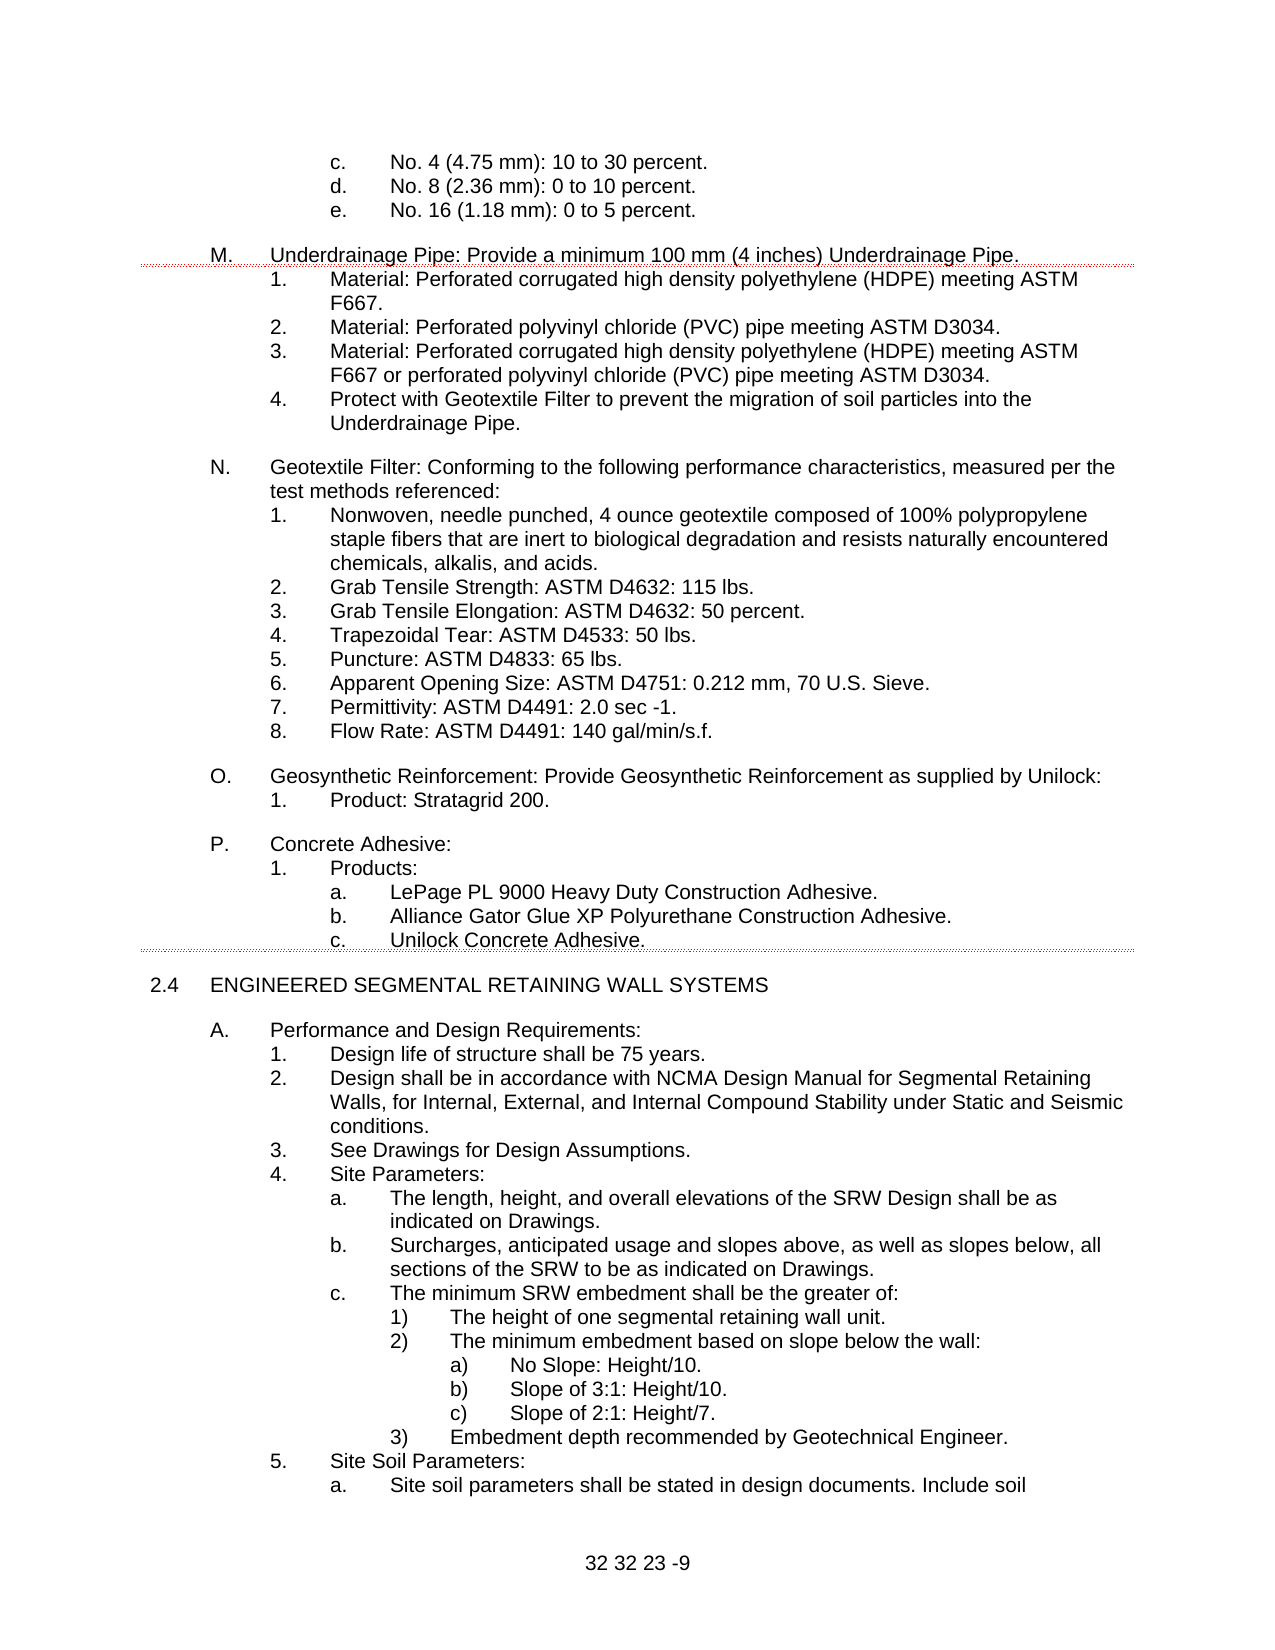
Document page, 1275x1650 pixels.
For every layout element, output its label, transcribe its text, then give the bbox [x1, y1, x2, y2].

list Permittivity: ASTM D4491: 2.0 sec -1. [270, 695, 1125, 719]
list Geosynthetic Reinforcement: Provide Geosynthetic Reinforcement as supplied by Unilock: [210, 763, 1125, 787]
list Slope of 2:1: Height/7. [450, 1401, 1125, 1425]
list The minimum SRW embedment shall be the greater of: [330, 1281, 1125, 1305]
list No. 4 (4.75 mm): 10 to 30 percent. [330, 150, 1125, 174]
list Flow Rate: ASTM D4491: 140 gal/min/s.f. [270, 719, 1125, 743]
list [330, 1473, 1125, 1497]
list Site Soil Parameters: [270, 1449, 1125, 1473]
list Puncture: ASTM D4833: 65 lbs. [270, 647, 1125, 671]
list LePage PL 9000 Heavy Duty Construction Adhesive. [330, 880, 1125, 904]
list No. 16 (1.18 mm): 0 to 5 percent. [330, 198, 1125, 222]
list Underdrainage Pipe: Provide a minimum 100 mm (4 inches) Underdrainage Pipe. [210, 243, 1125, 267]
list Surcharges, anticipated usage and slopes above, as well as slopes below, all sections of the SRW to be as indicated on Drawings. [330, 1233, 1125, 1281]
list Embedment depth recommended by Geotechnical Engineer. [390, 1425, 1125, 1449]
list Material: Perforated corrugated high density polyethylene (HDPE) meeting ASTM F667. [270, 267, 1125, 314]
list The length, height, and overall elevations of the SRW Design shall be as indicated on Drawings. [330, 1185, 1125, 1233]
list Concrete Adhesive: [210, 832, 1125, 856]
list Nonwoven, needle punched, 4 ounce geotextile composed of 100% polypropylene staple fibers that are inert to biological degradation and resists naturally encountered chemicals, alkalis, and acids. [270, 503, 1125, 575]
list Trapezoidal Tear: ASTM D4533: 50 lbs. [270, 623, 1125, 647]
list Product: Stratagrid 200. [270, 787, 1125, 811]
list No. 8 (2.36 mm): 0 to 10 percent. [330, 174, 1125, 198]
list See Drawings for Design Assumptions. [270, 1137, 1125, 1161]
list Geotextile Filter: Conforming to the following performance characteristics, measured per the test methods referenced: [210, 455, 1125, 503]
list Material: Perforated polyvinyl chloride (PVC) pipe meeting ASTM D3034. [270, 314, 1125, 338]
list Products: [270, 856, 1125, 880]
list The height of one segmental retaining wall unit. [390, 1305, 1125, 1329]
list Grab Tensile Elongation: ASTM D4632: 50 percent. [270, 599, 1125, 623]
list Apparent Opening Size: ASTM D4751: 0.212 mm, 70 U.S. Sieve. [270, 671, 1125, 695]
list Design life of structure shall be 75 years. [270, 1042, 1125, 1066]
list Unilock Concrete Adhesive. [330, 928, 1125, 952]
list Performance and Design Requirements: [210, 1018, 1125, 1042]
list Design shall be in accordance with NCMA Design Manual for Segmental Retaining Walls, for Internal, External, and Internal Compound Stability under Static and Seismic conditions. [270, 1066, 1125, 1137]
list Grab Tensile Strength: ASTM D4632: 115 lbs. [270, 575, 1125, 599]
list Alliance Gator Glue XP Polyurethane Construction Adhesive. [330, 904, 1125, 928]
list No Slope: Height/10. [450, 1353, 1125, 1377]
list Site Parameters: [270, 1161, 1125, 1185]
list ENGINEERED SEGMENTAL RETAINING WALL SYSTEMS [150, 973, 1125, 997]
list Material: Perforated corrugated high density polyethylene (HDPE) meeting ASTM F667 or perforated polyvinyl chloride (PVC) pipe meeting ASTM D3034. [270, 338, 1125, 386]
list Protect with Geotextile Filter to prevent the migration of soil particles into the Underdrainage Pipe. [270, 386, 1125, 434]
list Slope of 3:1: Height/10. [450, 1377, 1125, 1401]
list The minimum embedment based on slope below the wall: [390, 1329, 1125, 1353]
